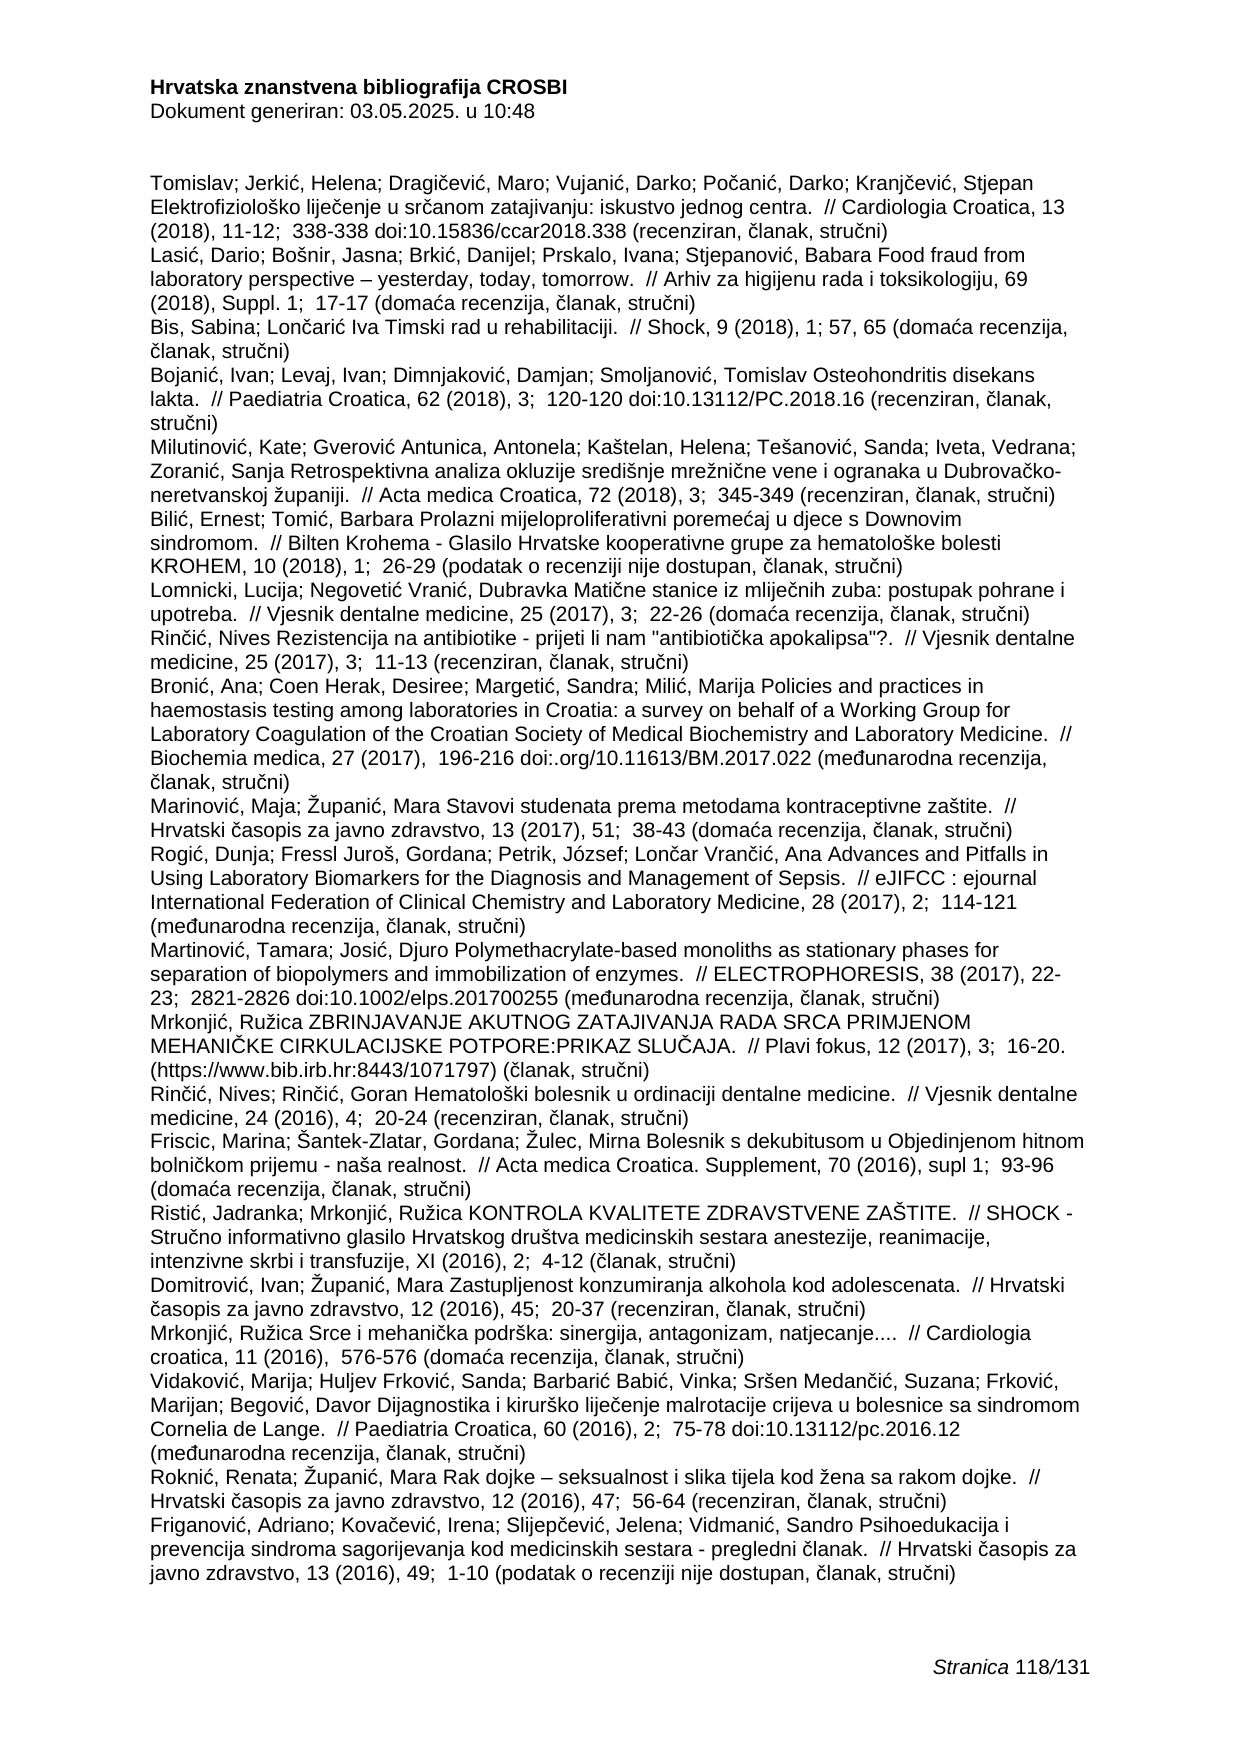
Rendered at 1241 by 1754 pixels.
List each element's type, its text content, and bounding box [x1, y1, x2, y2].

text Rinčić, Nives; Rinčić, Goran [150, 1081, 1090, 1129]
text Mrkonjić, Ružica [150, 1321, 1090, 1369]
text Marinović, Maja; Županić, Mara [150, 794, 1090, 842]
text Bis, Sabina; Lončarić Iva [150, 315, 1090, 363]
text Rogić, Dunja; Fressl Juroš, Gordana; Petrik, József; Lončar Vrančić, Ana [150, 842, 1090, 938]
text Lasić, Dario; Bošnir, Jasna; Brkić, Danijel; Prskalo, Ivana; Stjepanović, Babara [150, 243, 1090, 315]
text Vidaković, Marija; Huljev Frković, Sanda; Barbarić Babić, Vinka; Sršen Medančić, Suzana; Frković, Marijan; Begović, Davor [150, 1369, 1090, 1465]
text Milutinović, Kate; Gverović Antunica, Antonela; Kaštelan, Helena; Tešanović, Sanda; Iveta, Vedrana; Zoranić, Sanja [150, 434, 1090, 506]
text Rinčić, Nives [150, 626, 1090, 674]
text Bojanić, Ivan; Levaj, Ivan; Dimnjaković, Damjan; Smoljanović, Tomislav [150, 363, 1090, 434]
text Friganović, Adriano; Kovačević, Irena; Slijepčević, Jelena; Vidmanić, Sandro [150, 1513, 1090, 1584]
text Bronić, Ana; Coen Herak, Desiree; Margetić, Sandra; Milić, Marija [150, 674, 1090, 794]
text Mrkonjić, Ružica [150, 1009, 1090, 1081]
text Ristić, Jadranka; Mrkonjić, Ružica [150, 1201, 1090, 1273]
text Friscic, Marina; Šantek-Zlatar, Gordana; Žulec, Mirna [150, 1129, 1090, 1201]
text Lomnicki, Lucija; Negovetić Vranić, Dubravka [150, 578, 1090, 626]
text Martinović, Tamara; Josić, Djuro [150, 938, 1090, 1009]
text Roknić, Renata; Županić, Mara [150, 1465, 1090, 1513]
text Domitrović, Ivan; Županić, Mara [150, 1273, 1090, 1321]
text Bilić, Ernest; Tomić, Barbara [150, 506, 1090, 578]
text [150, 171, 1090, 243]
